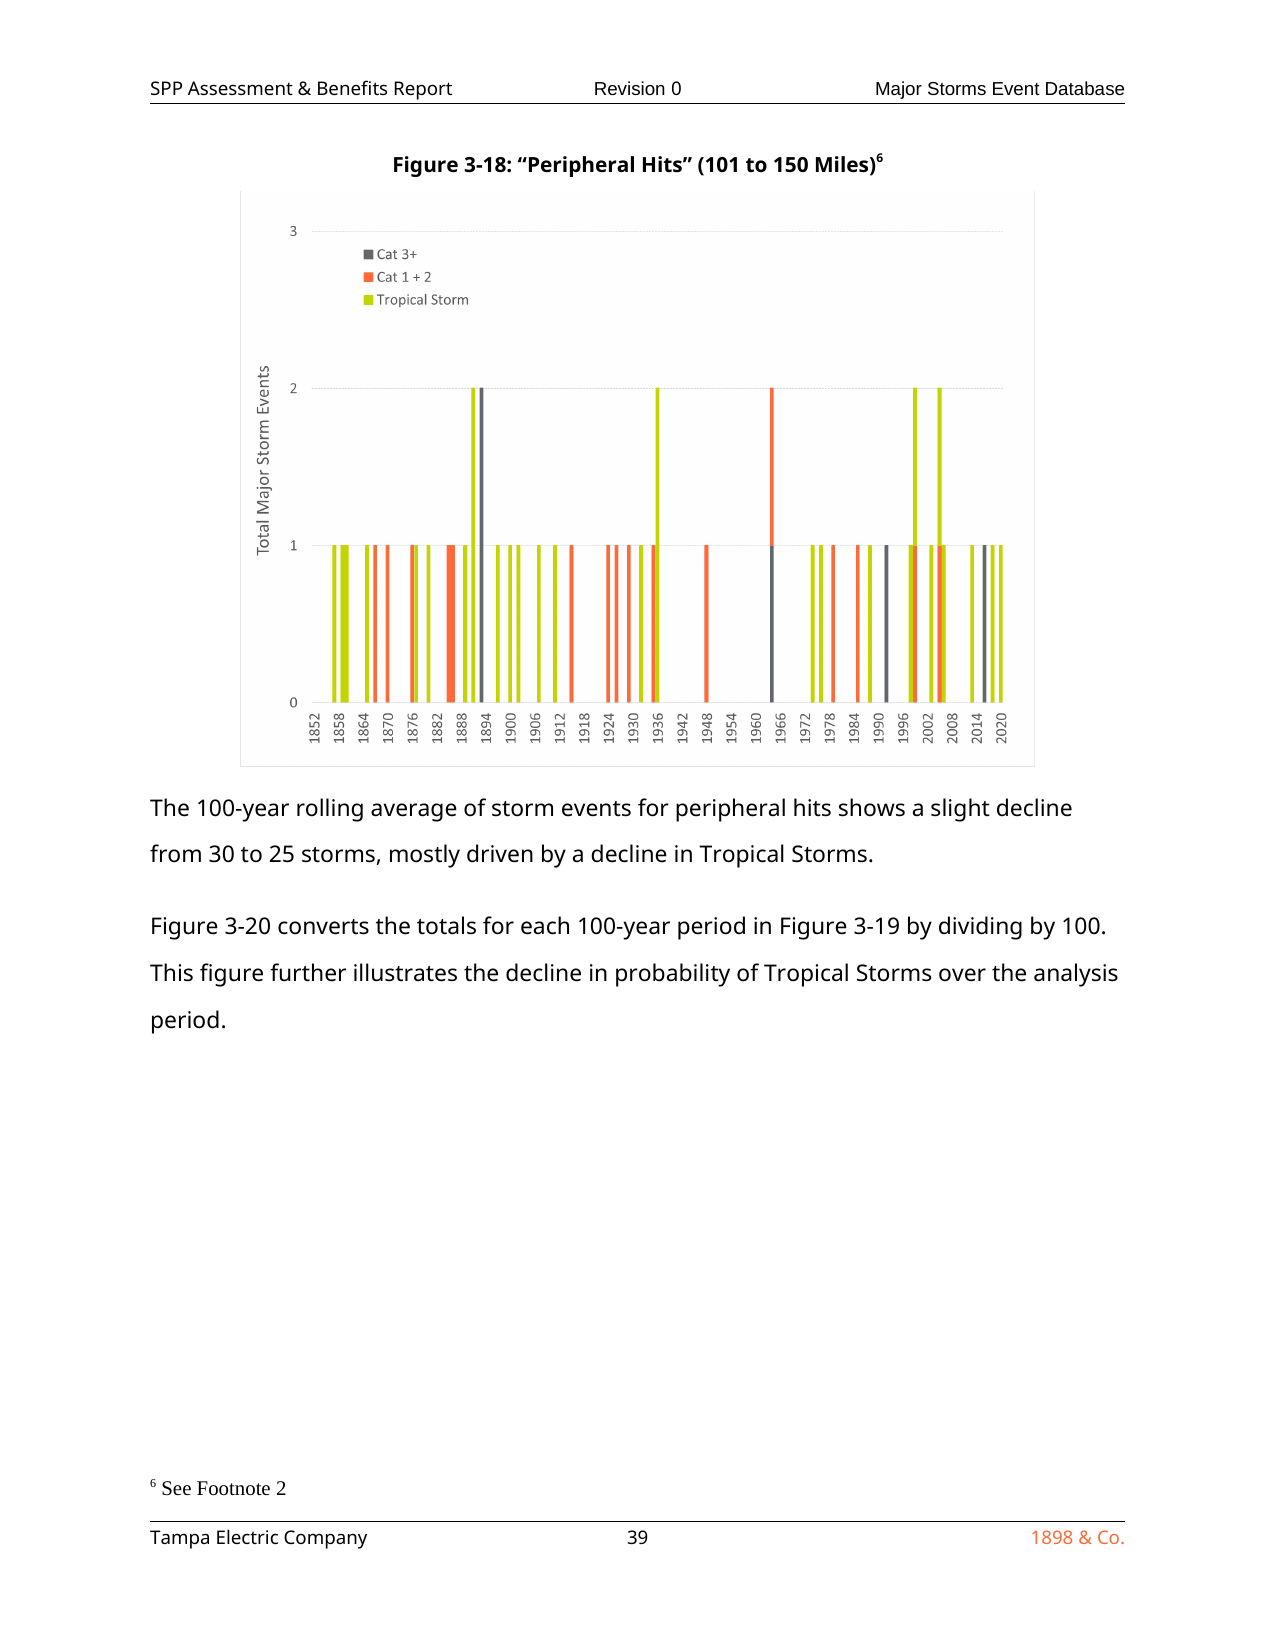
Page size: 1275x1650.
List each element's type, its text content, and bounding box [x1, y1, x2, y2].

text Figure 3-10 converts the totals for each 100-year period in Figure 3-9 by dividing by 100. This figure further illustrates the decline in probability of Tropical Storms over the analysis period. [150, 910, 1125, 1035]
text Figure 3-8: “Peripheral Hits” (101 to 150 Miles) [150, 150, 1125, 178]
picture [240, 191, 1035, 767]
text The 100-year rolling average of storm events for peripheral hits shows a slight decline from 30 to 25 storms, mostly driven by a decline in Tropical Storms. [150, 792, 1125, 870]
